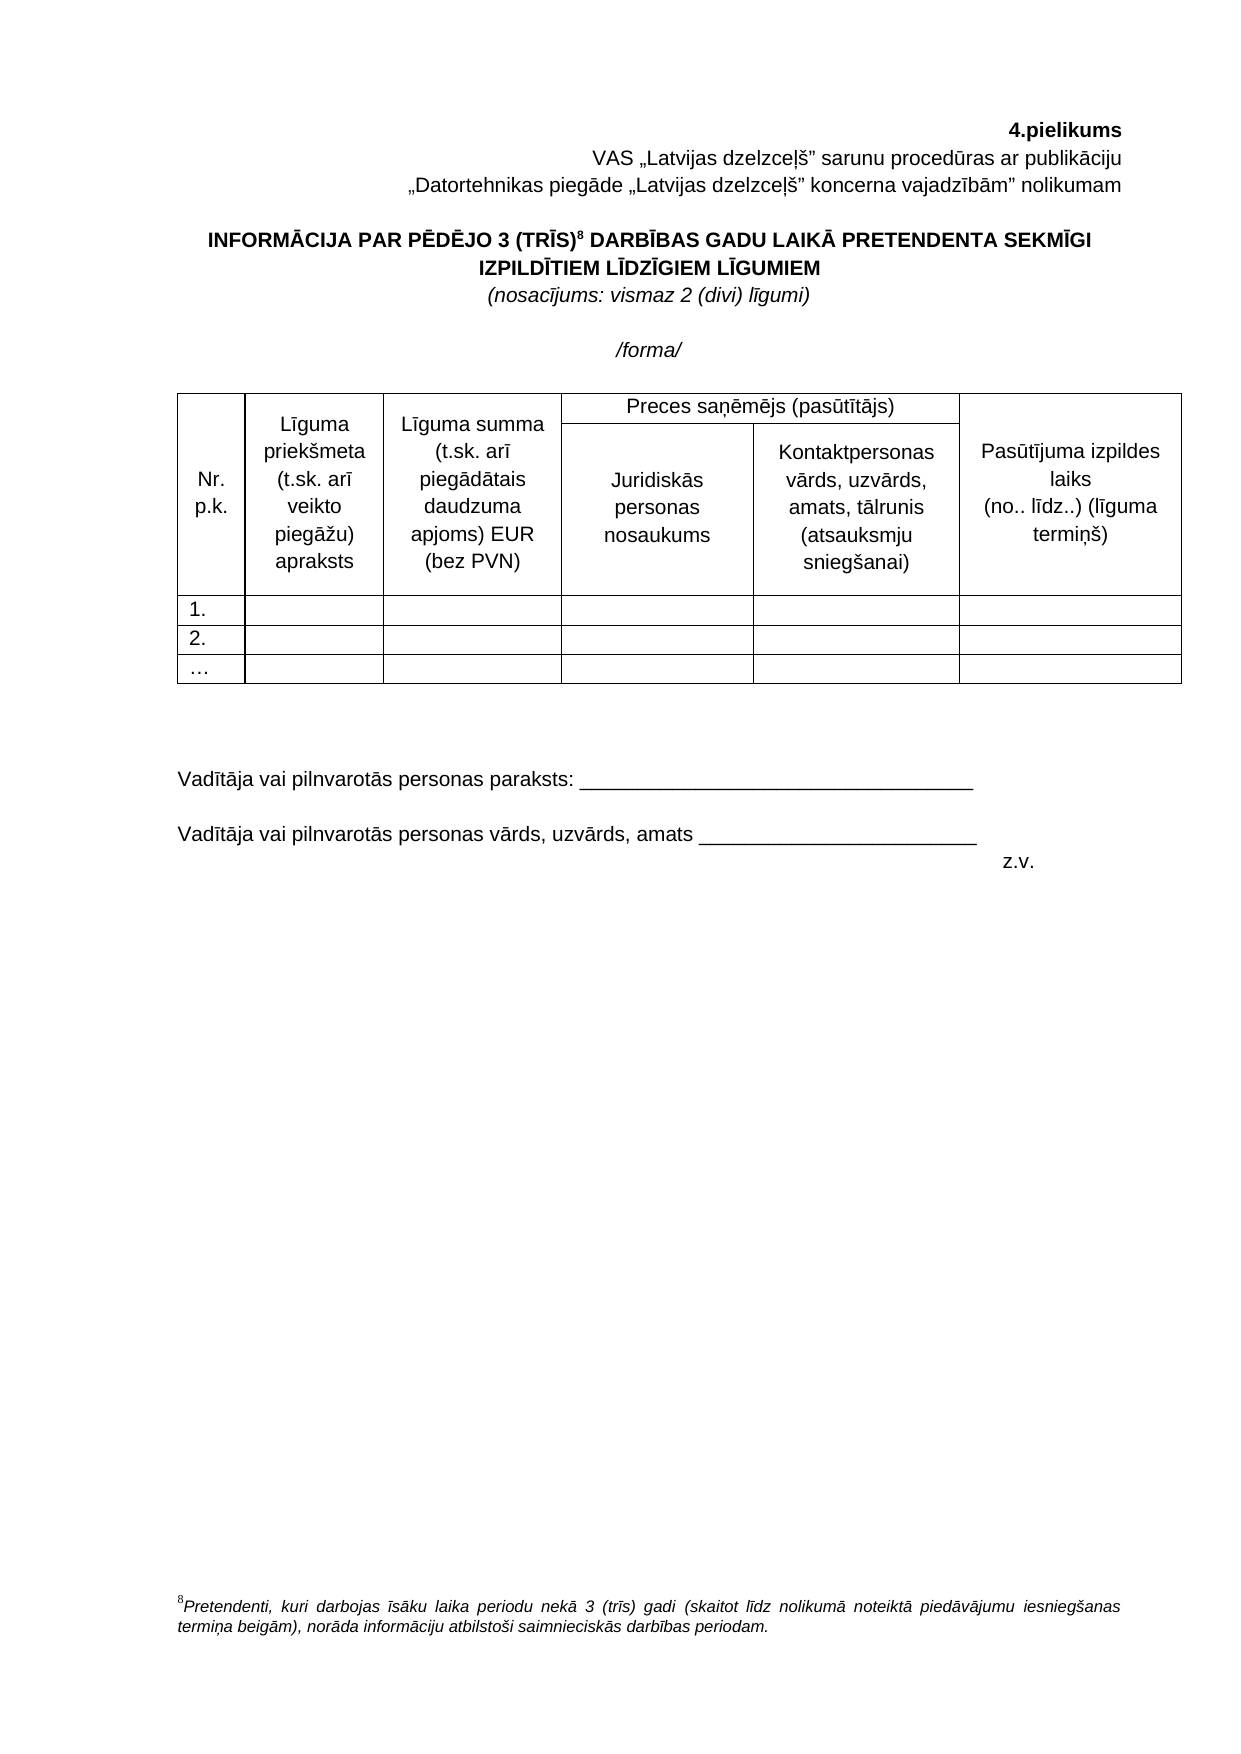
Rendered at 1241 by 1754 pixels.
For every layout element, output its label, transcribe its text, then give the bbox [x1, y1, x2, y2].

table_cell [384, 655, 561, 683]
table_cell [754, 626, 959, 654]
table_cell [754, 596, 959, 624]
table_cell [562, 626, 753, 654]
table_header Līguma priekšmeta (t.sk. arī veikto piegāžu) apraksts [246, 394, 383, 595]
text Vadītāja vai pilnvarotās personas paraksts: __________________________________ [177, 767, 1122, 791]
table_cell [246, 626, 383, 654]
table_cell [960, 655, 1181, 683]
text VAS „Latvijas dzelzceļš” sarunu procedūras ar publikāciju [177, 146, 1122, 169]
table_cell [562, 596, 753, 624]
table_cell [246, 596, 383, 624]
table_cell 1. [178, 596, 244, 624]
table_cell [384, 596, 561, 624]
table_header Preces saņēmējs (pasūtītājs) [562, 394, 959, 422]
table_header Līguma summa (t.sk. arī piegādātais daudzuma apjoms) EUR (bez PVN) [384, 394, 561, 595]
table_cell [960, 626, 1181, 654]
text „Datortehnikas piegāde „Latvijas dzelzceļš” koncerna vajadzībām” nolikumam [177, 173, 1122, 197]
text /forma/ [177, 338, 1122, 362]
table_cell [754, 655, 959, 683]
table_cell … [178, 655, 244, 683]
table_cell Juridiskās personas nosaukums [562, 424, 753, 595]
table_header Nr. p.k. [178, 394, 244, 595]
table_cell 2. [178, 626, 244, 654]
text (nosacījums: vismaz 2 (divi) līgumi) [177, 283, 1122, 307]
subtitle INFORMĀCIJA PAR PĒDĒJO 3 (TRĪS) DARBĪBAS GADU LAIKĀ PRETENDENTA SEKMĪGI IZPILDĪTIEM LĪDZĪGIEM LĪGUMIEM [177, 228, 1122, 279]
text z.v. [927, 849, 1122, 873]
table_cell [562, 655, 753, 683]
table_cell [246, 655, 383, 683]
text Vadītāja vai pilnvarotās personas vārds, uzvārds, amats ________________________ [177, 822, 1122, 846]
table_cell [384, 626, 561, 654]
table_header Pasūtījuma izpildes laiks (no.. līdz..) (līguma termiņš) [960, 394, 1181, 595]
text 4.pielikums [177, 118, 1122, 142]
table_cell Kontaktpersonas vārds, uzvārds, amats, tālrunis (atsauksmju sniegšanai) [754, 424, 959, 595]
table_cell [960, 596, 1181, 624]
